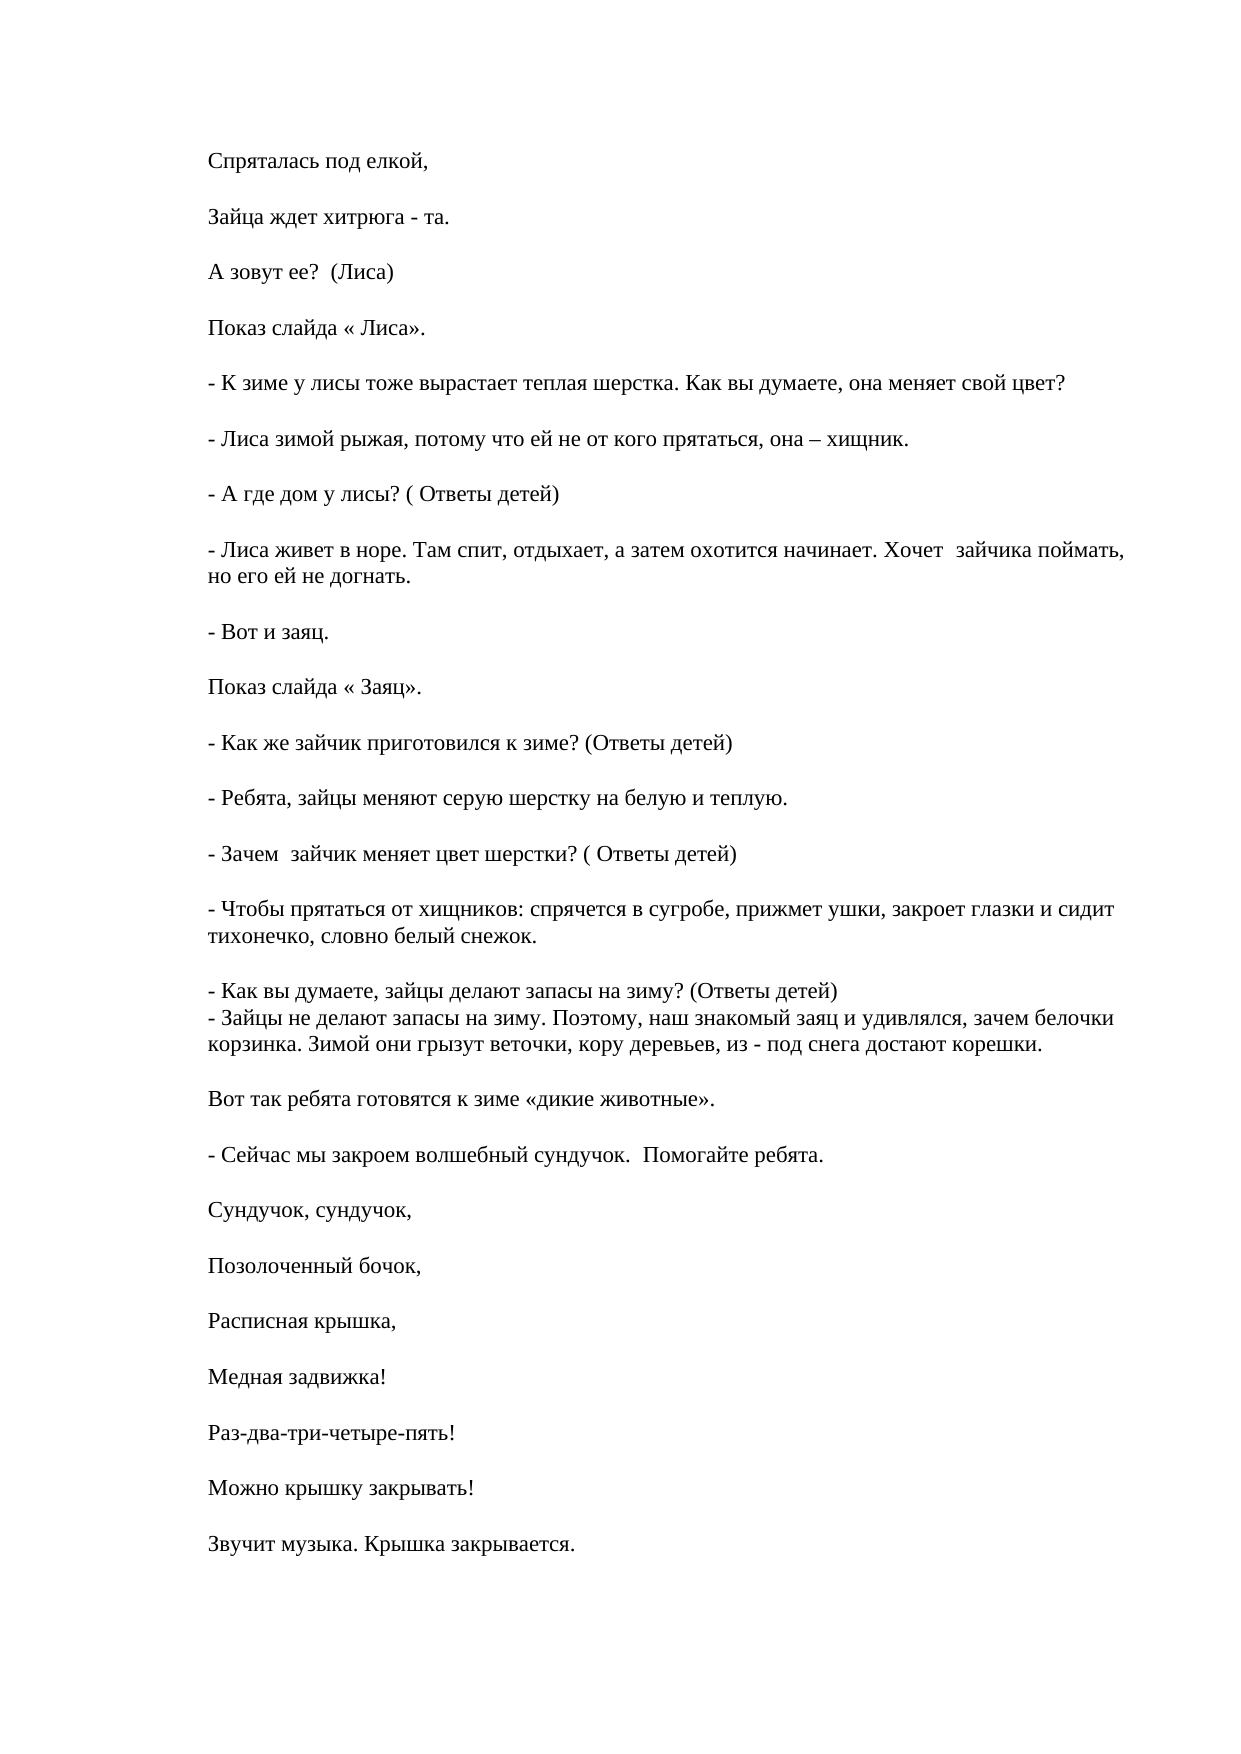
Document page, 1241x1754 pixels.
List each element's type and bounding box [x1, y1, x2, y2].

table_header [192, 118, 1146, 1585]
